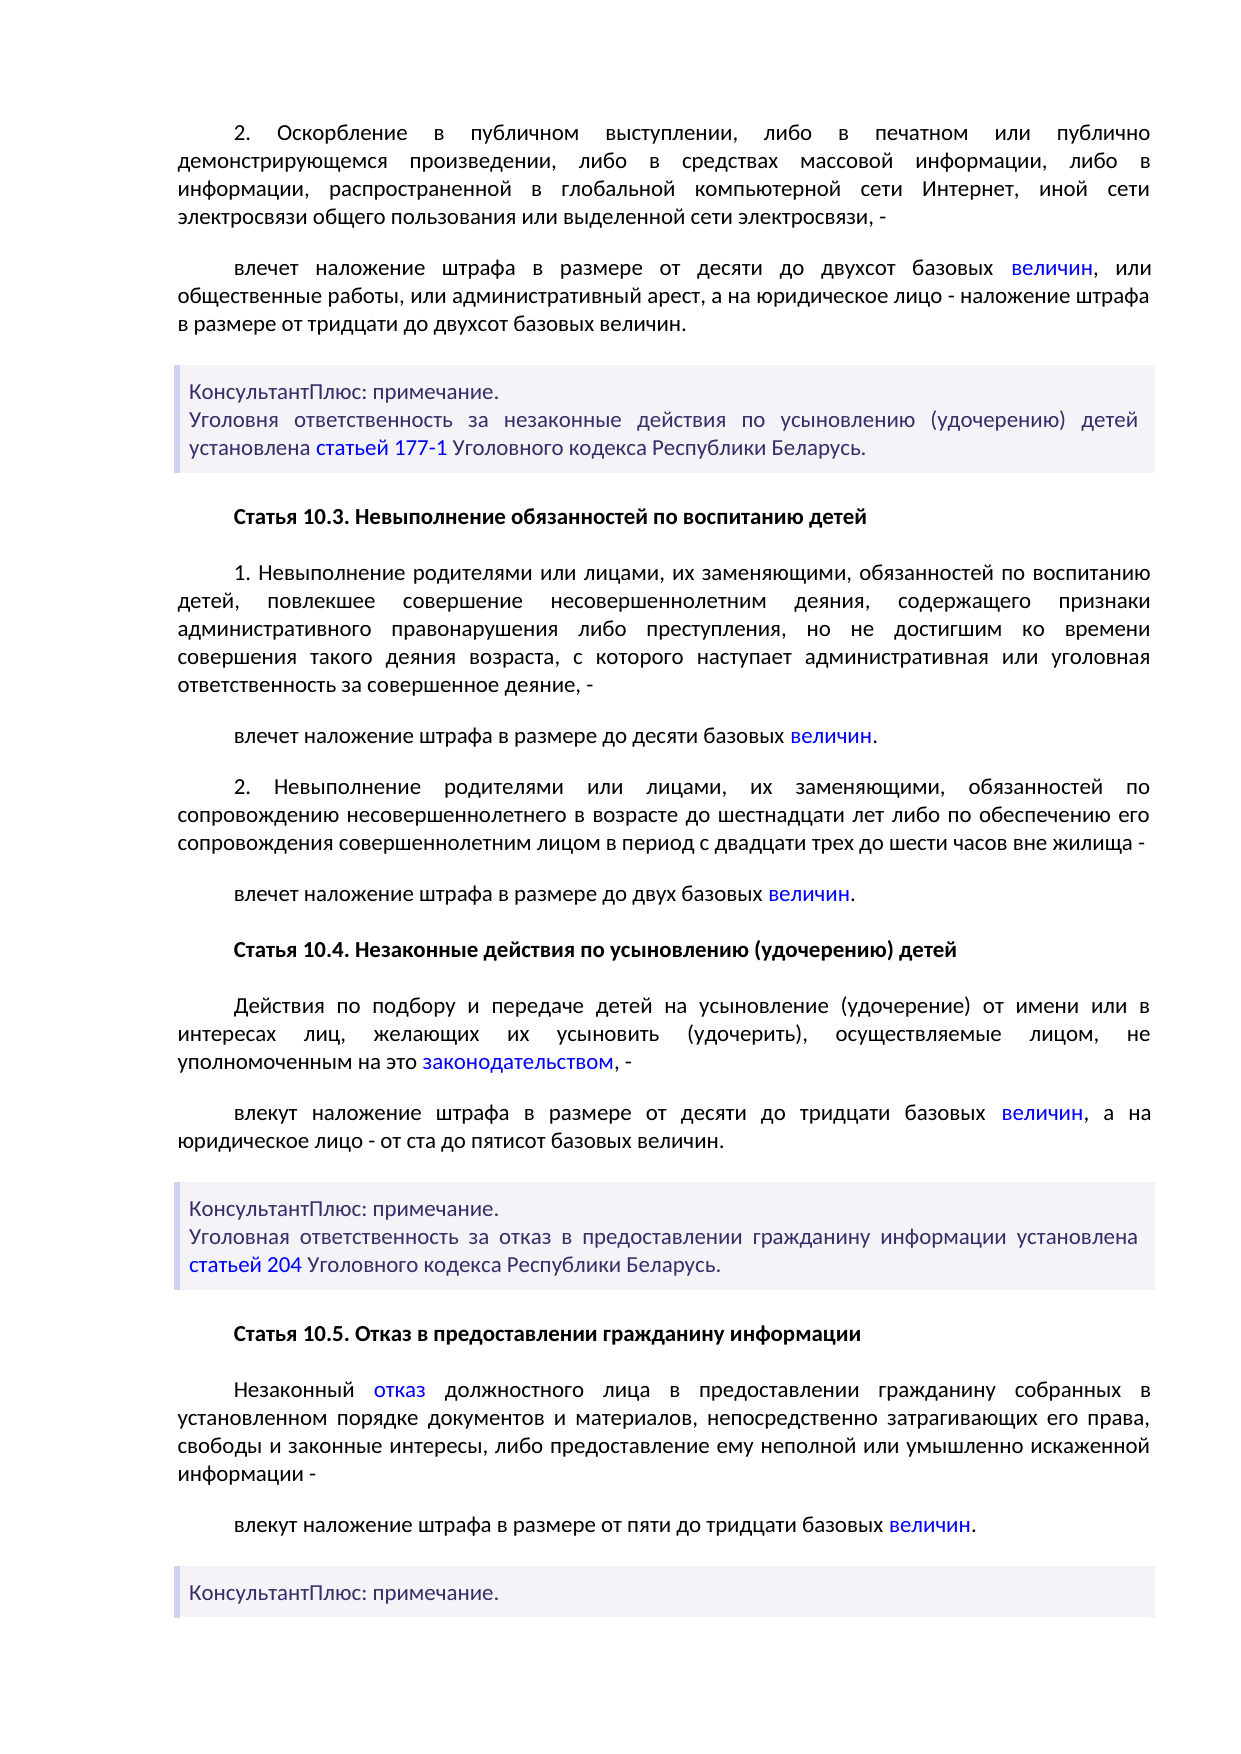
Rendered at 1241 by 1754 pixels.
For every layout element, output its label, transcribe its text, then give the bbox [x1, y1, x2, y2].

text 2. Оскорбление в публичном выступлении, либо в печатном или публично демонстрирующемся произведении, либо в средствах массовой информации, либо в информации, распространенной в глобальной компьютерной сети Интернет, иной сети электросвязи общего пользования или выделенной сети электросвязи, - [177, 118, 1152, 230]
text Статья 10.3. Невыполнение обязанностей по воспитанию детей [177, 502, 1152, 530]
text влекут наложение штрафа в размере от пяти до тридцати базовых величин. [177, 1510, 1152, 1538]
text Действия по подбору и передаче детей на усыновление (удочерение) от имени или в интересах лиц, желающих их усыновить (удочерить), осуществляемые лицом, не уполномоченным на это законодательством, - [177, 991, 1152, 1075]
text влекут наложение штрафа в размере от десяти до тридцати базовых величин, а на юридическое лицо - от ста до пятисот базовых величин. [177, 1098, 1152, 1154]
text влечет наложение штрафа в размере до десяти базовых величин. [177, 721, 1152, 749]
text влечет наложение штрафа в размере от десяти до двухсот базовых величин, или общественные работы, или административный арест, а на юридическое лицо - наложение штрафа в размере от тридцати до двухсот базовых величин. [177, 253, 1152, 337]
text 2. Невыполнение родителями или лицами, их заменяющими, обязанностей по сопровождению несовершеннолетнего в возрасте до шестнадцати лет либо по обеспечению его сопровождения совершеннолетним лицом в период с двадцати трех до шести часов вне жилища - [177, 772, 1152, 856]
text влечет наложение штрафа в размере до двух базовых величин. [177, 879, 1152, 907]
text Статья 10.4. Незаконные действия по усыновлению (удочерению) детей [177, 935, 1152, 963]
text Статья 10.5. Отказ в предоставлении гражданину информации [177, 1319, 1152, 1347]
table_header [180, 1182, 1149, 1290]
text Незаконный отказ должностного лица в предоставлении гражданину собранных в установленном порядке документов и материалов, непосредственно затрагивающих его права, свободы и законные интересы, либо предоставление ему неполной или умышленно искаженной информации - [177, 1375, 1152, 1487]
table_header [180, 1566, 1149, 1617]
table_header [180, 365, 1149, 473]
text 1. Невыполнение родителями или лицами, их заменяющими, обязанностей по воспитанию детей, повлекшее совершение несовершеннолетним деяния, содержащего признаки административного правонарушения либо преступления, но не достигшим ко времени совершения такого деяния возраста, с которого наступает административная или уголовная ответственность за совершенное деяние, - [177, 558, 1152, 698]
